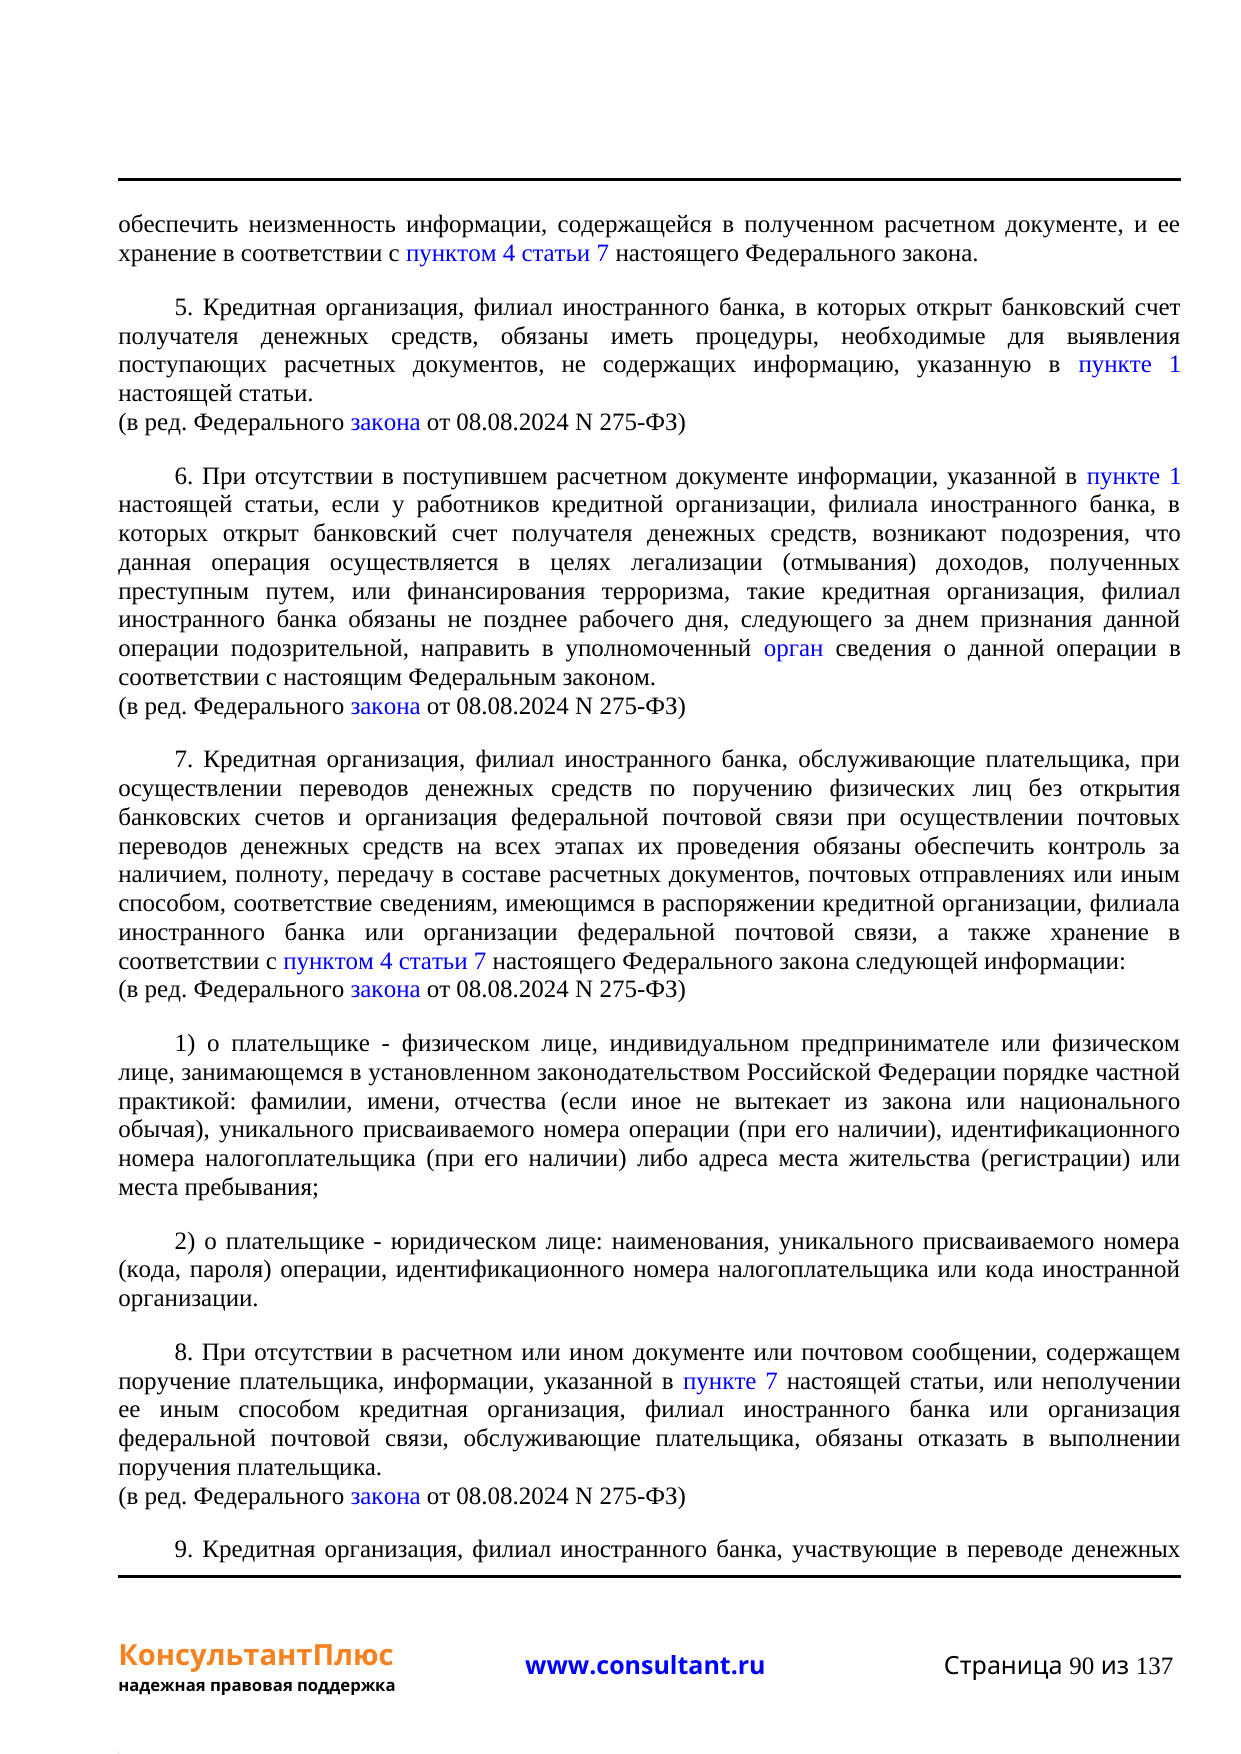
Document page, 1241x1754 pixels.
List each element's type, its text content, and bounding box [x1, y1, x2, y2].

text 6. При отсутствии в поступившем расчетном документе информации, указанной в пункте 1 настоящей статьи, если у работников кредитной организации, филиала иностранного банка, в которых открыт банковский счет получателя денежных средств, возникают подозрения, что данная операция осуществляется в целях легализации (отмывания) доходов, полученных преступным путем, или финансирования терроризма, такие кредитная организация, филиал иностранного банка обязаны не позднее рабочего дня, следующего за днем признания данной операции подозрительной, направить в уполномоченный орган сведения о данной операции в соответствии с настоящим Федеральным законом. [118, 461, 1181, 691]
text 2) о плательщике - юридическом лице: наименования, уникального присваиваемого номера (кода, пароля) операции, идентификационного номера налогоплательщика или кода иностранной организации. [118, 1226, 1181, 1312]
text 8. При отсутствии в расчетном или ином документе или почтовом сообщении, содержащем поручение плательщика, информации, указанной в пункте 7 настоящей статьи, или неполучении ее иным способом кредитная организация, филиал иностранного банка или организация федеральной почтовой связи, обслуживающие плательщика, обязаны отказать в выполнении поручения плательщика. [118, 1337, 1181, 1481]
text (в ред. Федерального закона от 08.08.2024 N 275-ФЗ) [118, 1481, 1181, 1509]
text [118, 1534, 1181, 1563]
text 7. Кредитная организация, филиал иностранного банка, обслуживающие плательщика, при осуществлении переводов денежных средств по поручению физических лиц без открытия банковских счетов и организация федеральной почтовой связи при осуществлении почтовых переводов денежных средств на всех этапах их проведения обязаны обеспечить контроль за наличием, полноту, передачу в составе расчетных документов, почтовых отправлениях или иным способом, соответствие сведениям, имеющимся в распоряжении кредитной организации, филиала иностранного банка или организации федеральной почтовой связи, а также хранение в соответствии с пунктом 4 статьи 7 настоящего Федерального закона следующей информации: [118, 744, 1181, 974]
text (в ред. Федерального закона от 08.08.2024 N 275-ФЗ) [118, 407, 1181, 436]
text 1) о плательщике - физическом лице, индивидуальном предпринимателе или физическом лице, занимающемся в установленном законодательством Российской Федерации порядке частной практикой: фамилии, имени, отчества (если иное не вытекает из закона или национального обычая), уникального присваиваемого номера операции (при его наличии), идентификационного номера налогоплательщика (при его наличии) либо адреса места жительства (регистрации) или места пребывания; [118, 1028, 1181, 1201]
text 5. Кредитная организация, филиал иностранного банка, в которых открыт банковский счет получателя денежных средств, обязаны иметь процедуры, необходимые для выявления поступающих расчетных документов, не содержащих информацию, указанную в пункте 1 настоящей статьи. [118, 292, 1181, 407]
text (в ред. Федерального закона от 08.08.2024 N 275-ФЗ) [118, 974, 1181, 1003]
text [118, 209, 1181, 267]
text (в ред. Федерального закона от 08.08.2024 N 275-ФЗ) [118, 691, 1181, 719]
